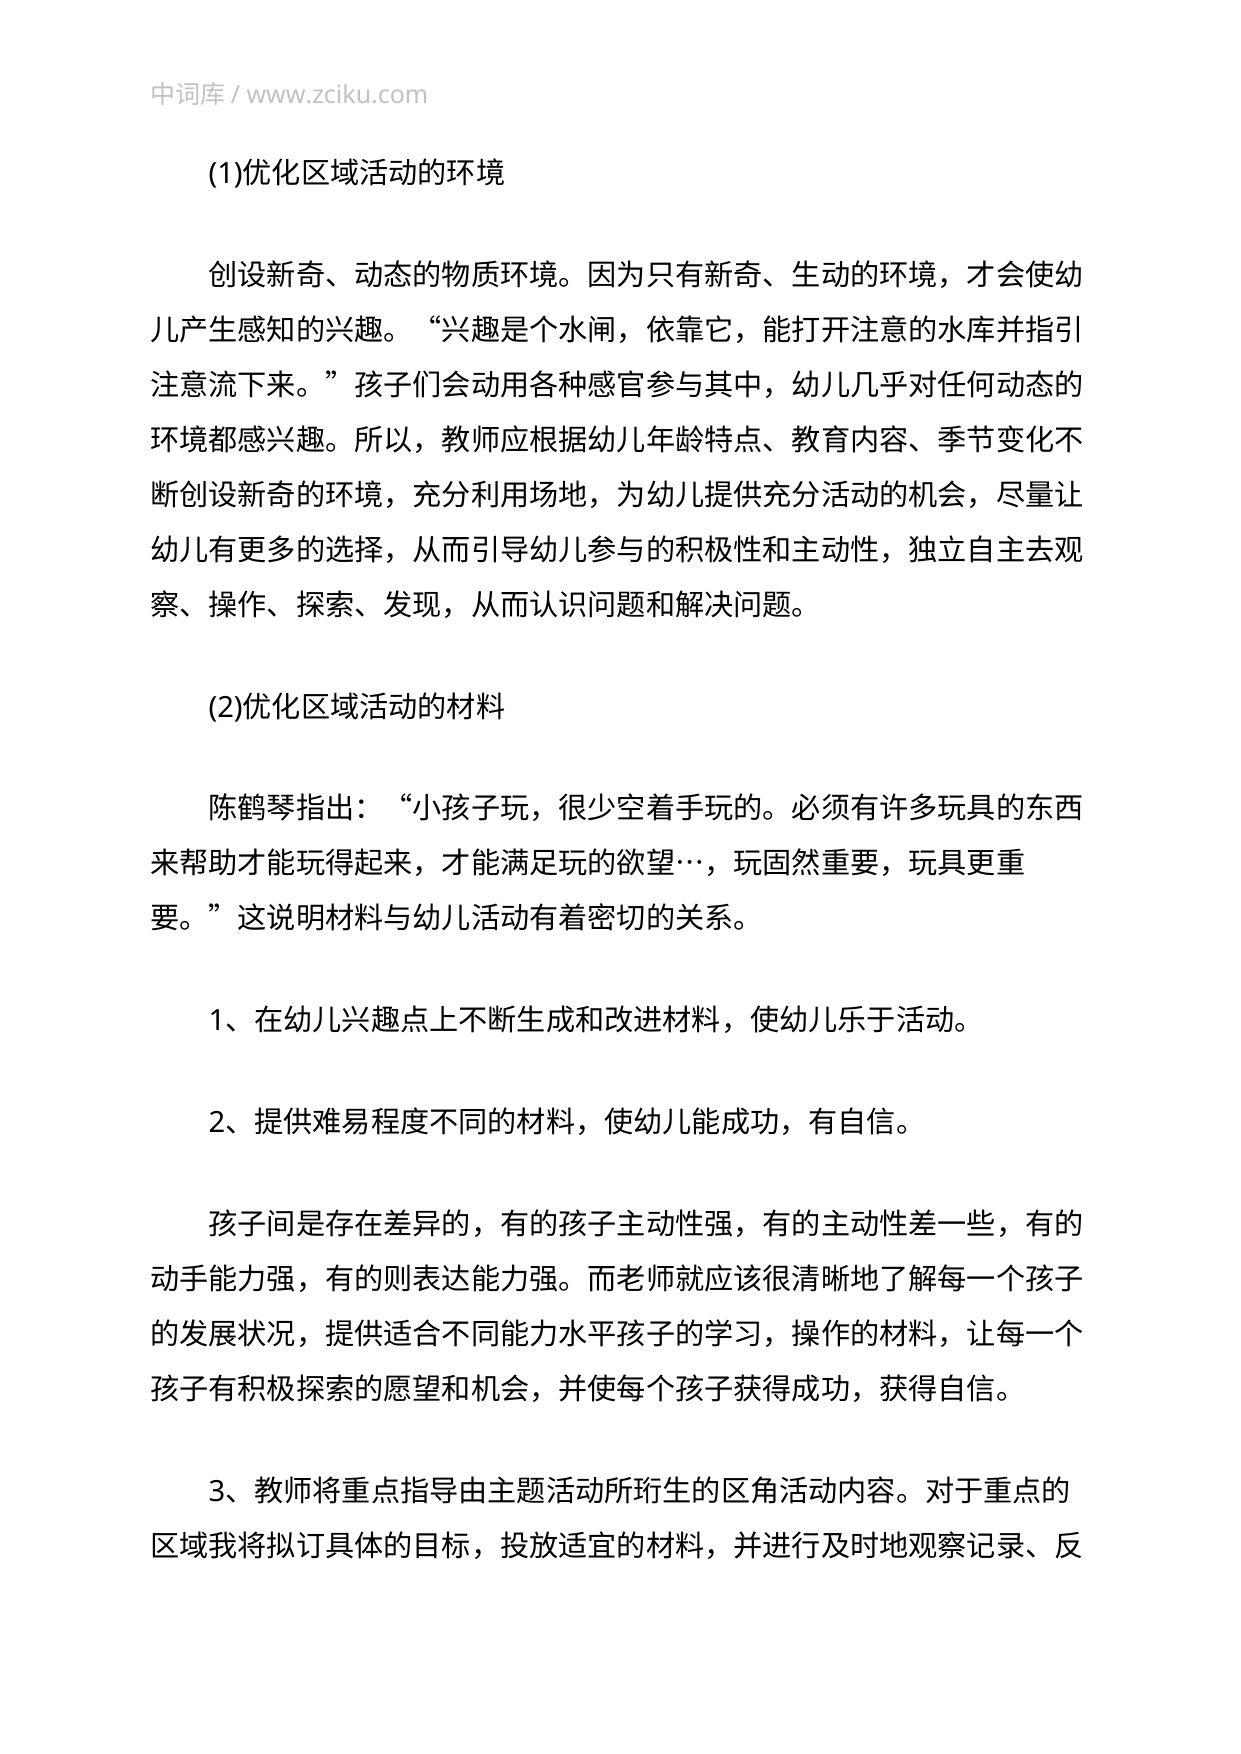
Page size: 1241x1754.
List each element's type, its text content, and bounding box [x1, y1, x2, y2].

text 1、在幼儿兴趣点上不断生成和改进材料，使幼儿乐于活动。 [150, 997, 1090, 1039]
text (2)优化区域活动的材料 [150, 683, 1090, 726]
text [150, 1467, 1090, 1564]
text 陈鹤琴指出：“小孩子玩，很少空着手玩的。必须有许多玩具的东西来帮助才能玩得起来，才能满足玩的欲望…，玩固然重要，玩具更重要。”这说明材料与幼儿活动有着密切的关系。 [150, 785, 1090, 937]
text (1)优化区域活动的环境 [150, 150, 1090, 192]
text 孩子间是存在差异的，有的孩子主动性强，有的主动性差一些，有的动手能力强，有的则表达能力强。而老师就应该很清晰地了解每一个孩子的发展状况，提供适合不同能力水平孩子的学习，操作的材料，让每一个孩子有积极探索的愿望和机会，并使每个孩子获得成功，获得自信。 [150, 1201, 1090, 1408]
text 创设新奇、动态的物质环境。因为只有新奇、生动的环境，才会使幼儿产生感知的兴趣。“兴趣是个水闸，依靠它，能打开注意的水库并指引注意流下来。”孩子们会动用各种感官参与其中，幼儿几乎对任何动态的环境都感兴趣。所以，教师应根据幼儿年龄特点、教育内容、季节变化不断创设新奇的环境，充分利用场地，为幼儿提供充分活动的机会，尽量让幼儿有更多的选择，从而引导幼儿参与的积极性和主动性，独立自主去观察、操作、探索、发现，从而认识问题和解决问题。 [150, 252, 1090, 624]
text 2、提供难易程度不同的材料，使幼儿能成功，有自信。 [150, 1099, 1090, 1141]
